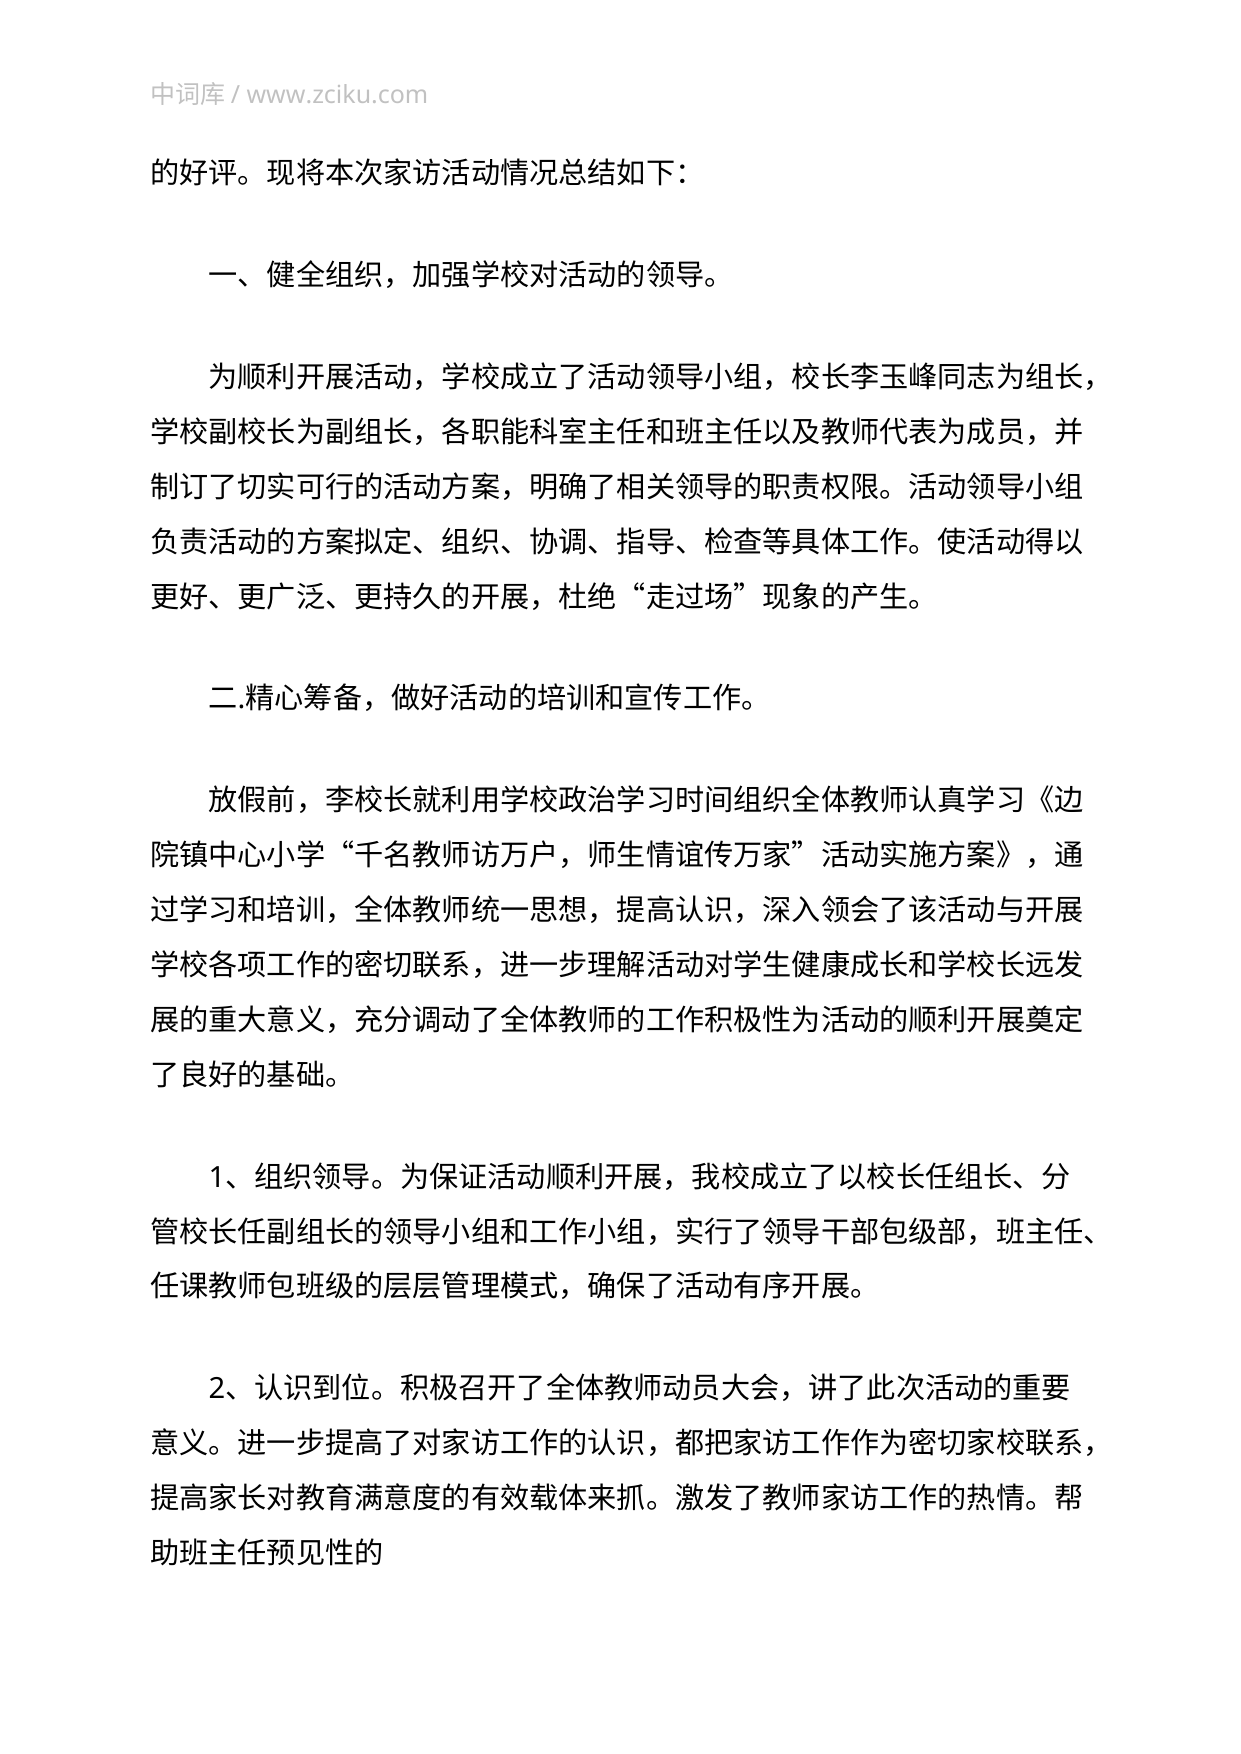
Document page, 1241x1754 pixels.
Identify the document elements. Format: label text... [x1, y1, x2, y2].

text 1、组织领导。为保证活动顺利开展，我校成立了以校长任组长、分管校长任副组长的领导小组和工作小组，实行了领导干部包级部，班主任、任课教师包班级的层层管理模式，确保了活动有序开展。 [150, 1153, 1090, 1305]
text 二.精心筹备，做好活动的培训和宣传工作。 [150, 675, 1090, 717]
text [150, 150, 1090, 192]
text 为顺利开展活动，学校成立了活动领导小组，校长李玉峰同志为组长，学校副校长为副组长，各职能科室主任和班主任以及教师代表为成员，并制订了切实可行的活动方案，明确了相关领导的职责权限。活动领导小组负责活动的方案拟定、组织、协调、指导、检查等具体工作。使活动得以更好、更广泛、更持久的开展，杜绝“走过场”现象的产生。 [150, 353, 1090, 615]
text 2、认识到位。积极召开了全体教师动员大会，讲了此次活动的重要意义。进一步提高了对家访工作的认识，都把家访工作作为密切家校联系，提高家长对教育满意度的有效载体来抓。激发了教师家访工作的热情。帮助班主任预见性的 [150, 1365, 1090, 1572]
text 一、健全组织，加强学校对活动的领导。 [150, 252, 1090, 294]
text 放假前，李校长就利用学校政治学习时间组织全体教师认真学习《边院镇中心小学“千名教师访万户，师生情谊传万家”活动实施方案》，通过学习和培训，全体教师统一思想，提高认识，深入领会了该活动与开展学校各项工作的密切联系，进一步理解活动对学生健康成长和学校长远发展的重大意义，充分调动了全体教师的工作积极性为活动的顺利开展奠定了良好的基础。 [150, 777, 1090, 1094]
